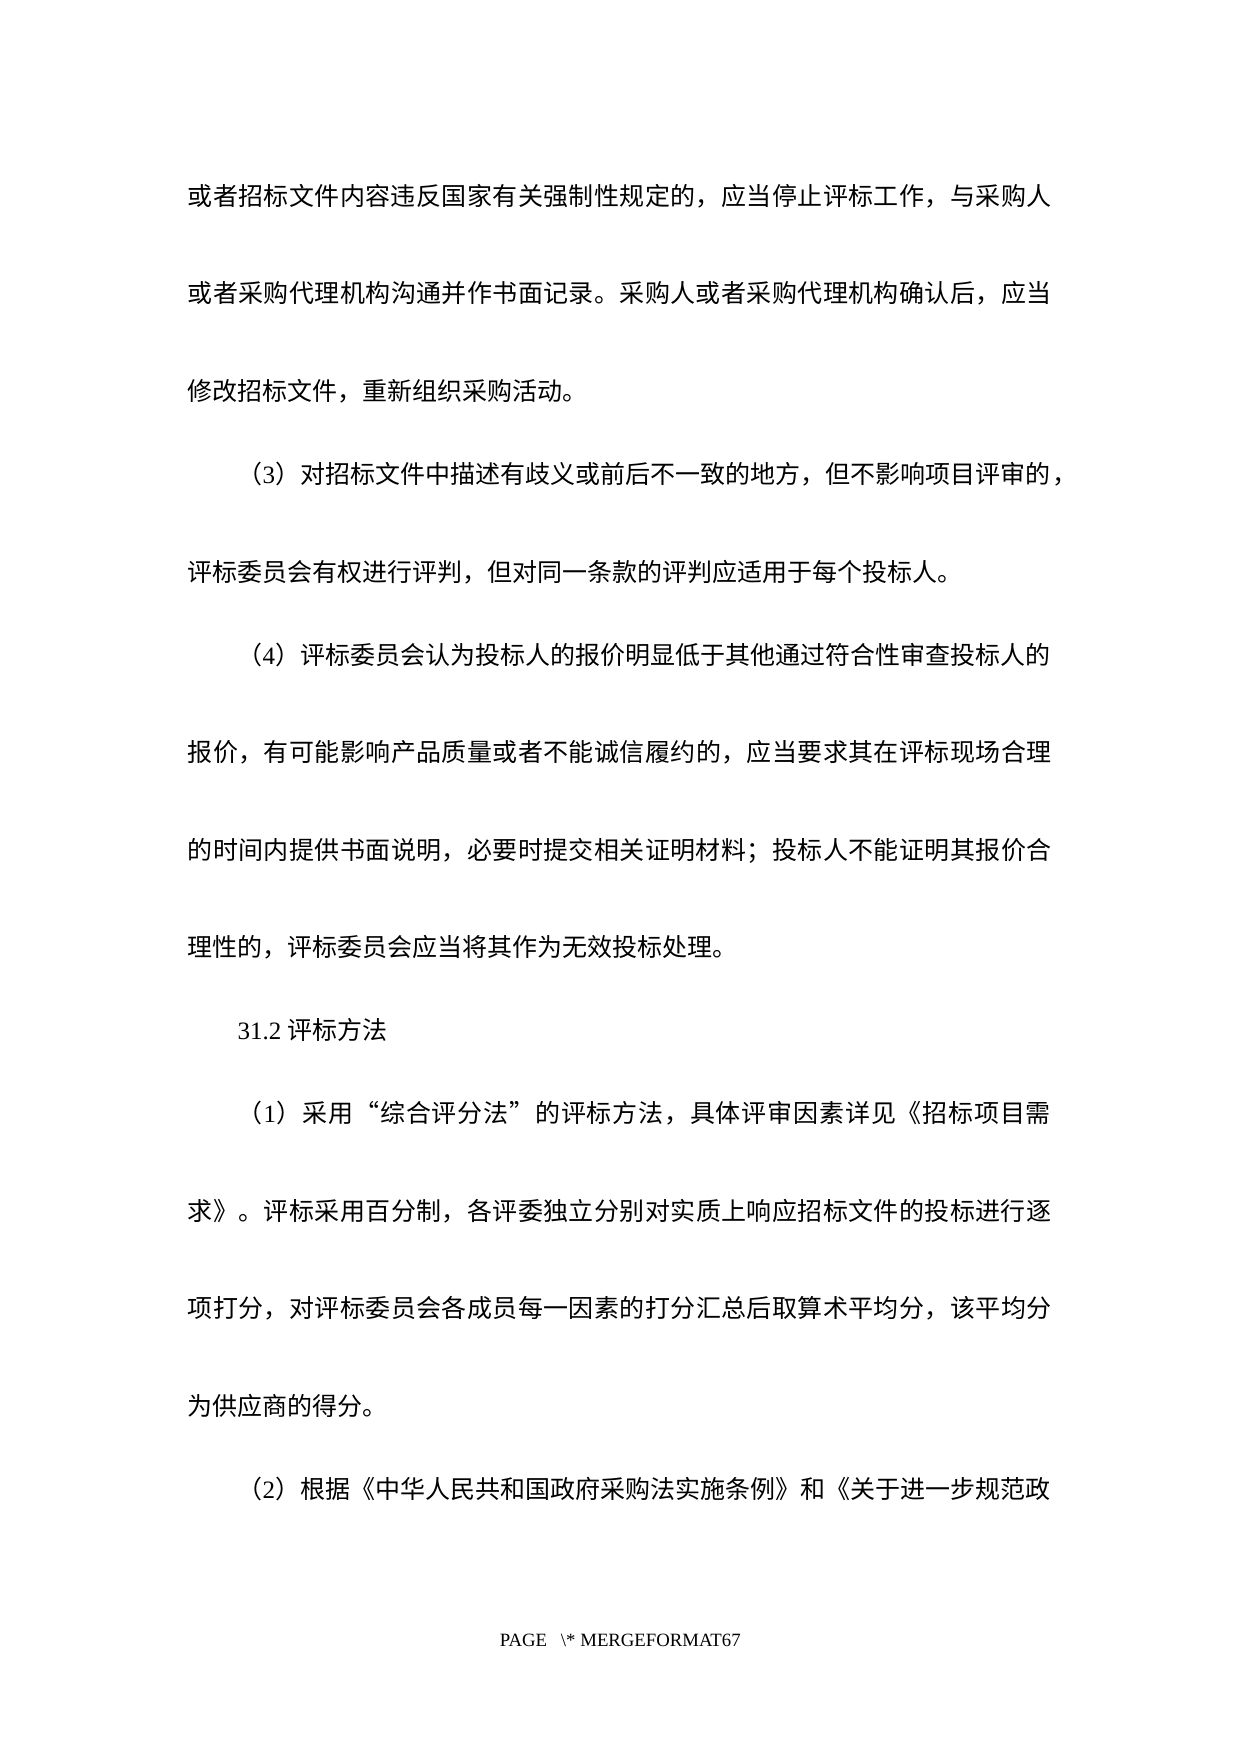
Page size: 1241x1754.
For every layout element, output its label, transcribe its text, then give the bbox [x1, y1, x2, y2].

text （4）评标委员会认为投标人的报价明显低于其他通过符合性审查投标人的报价，有可能影响产品质量或者不能诚信履约的，应当要求其在评标现场合理的时间内提供书面说明，必要时提交相关证明材料；投标人不能证明其报价合理性的，评标委员会应当将其作为无效投标处理。 [187, 621, 1053, 978]
text 31.2 评标方法 [187, 996, 1053, 1061]
text （3）对招标文件中描述有歧义或前后不一致的地方，但不影响项目评审的，评标委员会有权进行评判，但对同一条款的评判应适用于每个投标人。 [187, 440, 1053, 603]
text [187, 1455, 1053, 1520]
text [187, 162, 1053, 422]
text （1）采用“综合评分法”的评标方法，具体评审因素详见《招标项目需求》。评标采用百分制，各评委独立分别对实质上响应招标文件的投标进行逐项打分，对评标委员会各成员每一因素的打分汇总后取算术平均分，该平均分为供应商的得分。 [187, 1079, 1053, 1437]
